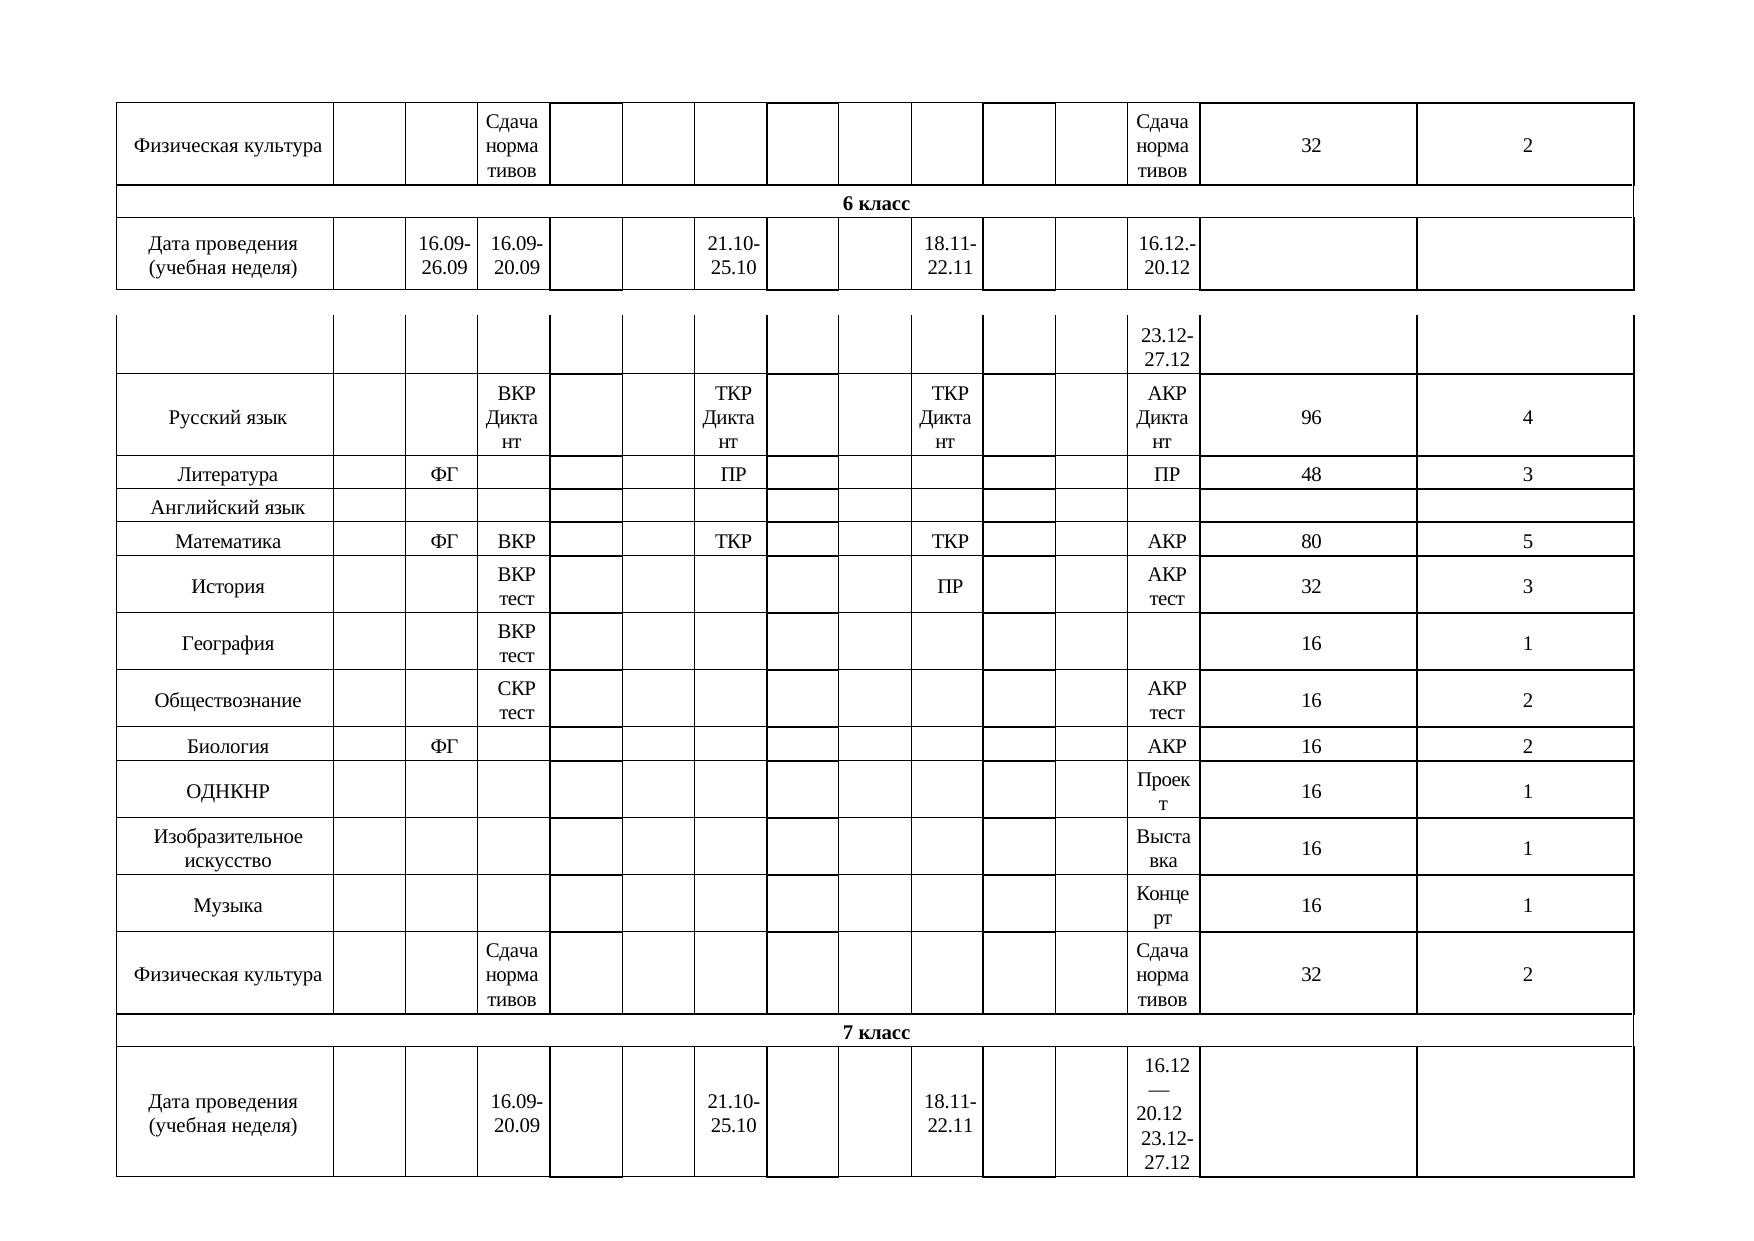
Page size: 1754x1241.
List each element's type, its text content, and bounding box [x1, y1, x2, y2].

table_cell Изобразительное искусство [117, 818, 333, 874]
table_header [1418, 315, 1633, 373]
table_cell [334, 670, 405, 726]
table_cell Обществознание [117, 670, 333, 726]
table_header [912, 315, 982, 373]
table_cell [623, 218, 694, 288]
table_cell Музыка [117, 875, 333, 931]
table_cell [551, 876, 622, 931]
table_cell 80 [1201, 523, 1416, 554]
table_cell 16 [1201, 728, 1416, 759]
table_cell [623, 456, 694, 488]
table_header [117, 315, 333, 373]
table_cell Проек т [1128, 761, 1199, 817]
table_cell [984, 218, 1055, 288]
table_cell 5 [1418, 523, 1633, 554]
table_cell [839, 103, 911, 183]
table_cell [334, 761, 405, 817]
table_cell Дата проведения (учебная неделя) [117, 1047, 333, 1176]
table_cell 16.09- 20.09 [478, 218, 549, 288]
table_cell [768, 375, 838, 455]
table_cell [912, 818, 982, 874]
table_cell ПР [912, 556, 982, 612]
table_cell ТКР Дикта нт [695, 374, 766, 455]
table_cell [1056, 489, 1127, 521]
table_cell [478, 761, 549, 817]
table_cell [551, 819, 622, 874]
table_cell [768, 671, 838, 726]
table_cell [623, 670, 694, 726]
table_cell [695, 761, 766, 817]
table_cell АКР тест [1128, 556, 1199, 612]
table_cell 2 [1418, 671, 1633, 726]
table_cell [839, 932, 911, 1012]
table_cell ВКР Дикта нт [478, 374, 549, 455]
table_cell [1056, 818, 1127, 874]
table_cell [551, 933, 622, 1012]
table_cell 16.09- 20.09 [478, 1047, 549, 1176]
table_cell [912, 727, 982, 759]
table_cell [623, 932, 694, 1012]
table_cell [623, 875, 694, 931]
table_cell [623, 522, 694, 554]
table_cell АКР тест [1128, 670, 1199, 726]
table_cell [768, 614, 838, 669]
table_cell Английский язык [117, 489, 333, 521]
table_cell [1056, 218, 1127, 288]
table_cell [839, 613, 911, 669]
table_cell [1056, 761, 1127, 817]
table_cell [406, 932, 477, 1012]
table_cell Математика [117, 522, 333, 554]
table_cell ОДНКНР [117, 761, 333, 817]
table_cell [334, 489, 405, 521]
table_cell Сдача норма тивов [1128, 103, 1199, 183]
table_cell ВКР [478, 522, 549, 554]
table_cell [1418, 1046, 1633, 1176]
table_header 23.12- 27.12 [1128, 315, 1199, 373]
table_cell [334, 613, 405, 669]
table_cell [839, 818, 911, 874]
table_cell 4 [1418, 375, 1633, 455]
table_cell ПР [1128, 456, 1199, 488]
table_cell [912, 489, 982, 521]
table_cell [695, 727, 766, 759]
table_cell 32 [1201, 104, 1416, 183]
table_cell 16 [1201, 876, 1416, 931]
table_cell [839, 761, 911, 817]
table_cell [839, 374, 911, 455]
table_cell [839, 875, 911, 931]
table_cell [984, 819, 1055, 874]
table_cell [551, 523, 622, 554]
table_cell 1 [1418, 876, 1633, 931]
table_cell 16 [1201, 671, 1416, 726]
table_cell [984, 104, 1055, 183]
table_cell [839, 670, 911, 726]
table_cell Физическая культура [117, 932, 333, 1012]
table_cell 1 [1418, 614, 1633, 669]
table_cell [334, 374, 405, 455]
table_cell [478, 727, 549, 759]
table_cell [1056, 727, 1127, 759]
table_cell [1418, 490, 1633, 521]
table_cell Дата проведения (учебная неделя) [117, 218, 333, 288]
table_cell Физическая культура [117, 103, 333, 183]
table_cell [1056, 875, 1127, 931]
table_cell 21.10- 25.10 [695, 1047, 766, 1176]
table_cell [406, 761, 477, 817]
table_cell ФГ [406, 522, 477, 554]
table_cell [406, 613, 477, 669]
table_cell Выста вка [1128, 818, 1199, 874]
table_cell СКР тест [478, 670, 549, 726]
table_cell 2 [1418, 728, 1633, 759]
table_cell 32 [1201, 557, 1416, 612]
table_cell 7 класс [117, 1013, 1633, 1046]
table_header [768, 315, 838, 373]
table_cell История [117, 556, 333, 612]
table_cell [1056, 1047, 1127, 1176]
table_cell [984, 457, 1055, 488]
table_cell ПР [695, 456, 766, 488]
table_cell 18.11- 22.11 [912, 218, 982, 288]
table_cell [984, 1047, 1055, 1176]
table_cell [984, 876, 1055, 931]
table_header [406, 315, 477, 373]
table_cell [839, 727, 911, 759]
table_cell 3 [1418, 557, 1633, 612]
table_cell [695, 489, 766, 521]
table_cell [478, 875, 549, 931]
table_cell 2 [1418, 933, 1633, 1012]
table_cell [1128, 613, 1199, 669]
table_cell [551, 490, 622, 521]
table_cell [551, 614, 622, 669]
table_cell 16.09- 26.09 [406, 218, 477, 288]
table_cell Биология [117, 727, 333, 759]
table_cell Сдача норма тивов [478, 932, 549, 1012]
table_cell [1056, 670, 1127, 726]
table_cell 2 [1418, 104, 1633, 183]
table_cell [912, 456, 982, 488]
table_cell [984, 762, 1055, 817]
table_cell [912, 761, 982, 817]
table_header [984, 315, 1055, 373]
table_cell [695, 818, 766, 874]
table_cell [334, 1047, 405, 1176]
table_cell [768, 457, 838, 488]
table_cell [839, 522, 911, 554]
table_cell 3 [1418, 457, 1633, 488]
table_cell [334, 103, 405, 183]
table_cell [623, 374, 694, 455]
table_cell [768, 1047, 838, 1176]
table_header [551, 315, 622, 373]
table_cell Конце рт [1128, 875, 1199, 931]
table_cell [912, 613, 982, 669]
table_cell [406, 374, 477, 455]
table_cell Русский язык [117, 374, 333, 455]
table_cell География [117, 613, 333, 669]
table_cell 6 класс [117, 184, 1633, 217]
table_cell [984, 933, 1055, 1012]
table_cell [406, 489, 477, 521]
table_cell [406, 1047, 477, 1176]
table_cell [1056, 556, 1127, 612]
table_cell 21.10- 25.10 [695, 218, 766, 288]
table_cell ТКР [912, 522, 982, 554]
table_cell [623, 103, 694, 183]
table_cell [551, 671, 622, 726]
table_cell [1056, 932, 1127, 1012]
table_cell [1201, 490, 1416, 521]
table_cell 16.12 — 20.12 23.12- 27.12 [1128, 1047, 1199, 1176]
table_cell [334, 522, 405, 554]
table_cell [695, 875, 766, 931]
table_cell [478, 489, 549, 521]
table_cell [984, 557, 1055, 612]
table_cell [551, 728, 622, 759]
table_cell [406, 818, 477, 874]
table_cell [1056, 456, 1127, 488]
table_cell [406, 670, 477, 726]
table_cell [1056, 103, 1127, 183]
table_cell [768, 762, 838, 817]
table_cell [334, 818, 405, 874]
table_cell [623, 1047, 694, 1176]
table_header [1056, 315, 1127, 373]
table_cell [551, 1047, 622, 1176]
table_cell [768, 523, 838, 554]
table_header [839, 315, 911, 373]
table_cell [984, 490, 1055, 521]
table_cell [768, 876, 838, 931]
table_cell 18.11- 22.11 [912, 1047, 982, 1176]
table_cell [912, 932, 982, 1012]
table_header [695, 315, 766, 373]
table_cell 16 [1201, 762, 1416, 817]
table_cell [334, 218, 405, 288]
table_cell 96 [1201, 375, 1416, 455]
table_cell [984, 375, 1055, 455]
table_cell [768, 218, 838, 288]
table_cell [334, 875, 405, 931]
table_cell [839, 218, 911, 288]
table_cell [839, 556, 911, 612]
table_cell Сдача норма тивов [1128, 932, 1199, 1012]
table_cell [984, 671, 1055, 726]
table_cell [912, 103, 982, 183]
table_cell АКР [1128, 727, 1199, 759]
table_cell [623, 727, 694, 759]
table_cell 1 [1418, 762, 1633, 817]
table_cell 1 [1418, 819, 1633, 874]
table_cell [768, 104, 838, 183]
table_cell Сдача норма тивов [478, 103, 549, 183]
table_cell [768, 728, 838, 759]
table_cell [406, 875, 477, 931]
table_cell [984, 614, 1055, 669]
table_cell 16 [1201, 614, 1416, 669]
table_cell [1056, 613, 1127, 669]
table_cell ТКР Дикта нт [912, 374, 982, 455]
table_cell [551, 557, 622, 612]
table_cell ВКР тест [478, 613, 549, 669]
table_cell АКР Дикта нт [1128, 374, 1199, 455]
table_cell [551, 218, 622, 288]
table_cell [1056, 374, 1127, 455]
table_cell [695, 556, 766, 612]
table_cell [1201, 218, 1416, 288]
table_cell [623, 761, 694, 817]
table_cell [768, 933, 838, 1012]
table_cell [334, 727, 405, 759]
table_cell [406, 103, 477, 183]
table_cell [334, 456, 405, 488]
table_cell 48 [1201, 457, 1416, 488]
table_cell [695, 613, 766, 669]
table_cell [478, 818, 549, 874]
table_cell [912, 670, 982, 726]
table_cell [623, 489, 694, 521]
table_cell [768, 819, 838, 874]
table_cell [551, 457, 622, 488]
table_header [334, 315, 405, 373]
table_cell [839, 456, 911, 488]
table_header [478, 315, 549, 373]
table_cell [623, 556, 694, 612]
table_cell [839, 1047, 911, 1176]
table_cell ФГ [406, 456, 477, 488]
table_cell [1128, 489, 1199, 521]
table_cell [912, 875, 982, 931]
table_cell [768, 490, 838, 521]
table_cell [984, 728, 1055, 759]
table_cell [695, 670, 766, 726]
table_cell [984, 523, 1055, 554]
table_cell [623, 613, 694, 669]
table_cell [623, 818, 694, 874]
table_cell ВКР тест [478, 556, 549, 612]
table_cell 16.12.- 20.12 [1128, 218, 1199, 288]
table_cell [551, 762, 622, 817]
table_header [1201, 315, 1416, 373]
table_cell [768, 557, 838, 612]
table_header [623, 315, 694, 373]
table_cell ФГ [406, 727, 477, 759]
table_cell Литература [117, 456, 333, 488]
table_cell [334, 932, 405, 1012]
table_cell 32 [1201, 933, 1416, 1012]
table_cell [478, 456, 549, 488]
table_cell [1201, 1047, 1416, 1176]
table_cell [1418, 217, 1633, 288]
table_cell [406, 556, 477, 612]
table_cell [551, 104, 622, 183]
table_cell [695, 103, 766, 183]
table_cell ТКР [695, 522, 766, 554]
table_cell [695, 932, 766, 1012]
table_cell АКР [1128, 522, 1199, 554]
table_cell [551, 375, 622, 455]
table_cell [334, 556, 405, 612]
table_cell [839, 489, 911, 521]
table_cell 16 [1201, 819, 1416, 874]
table_cell [1056, 522, 1127, 554]
